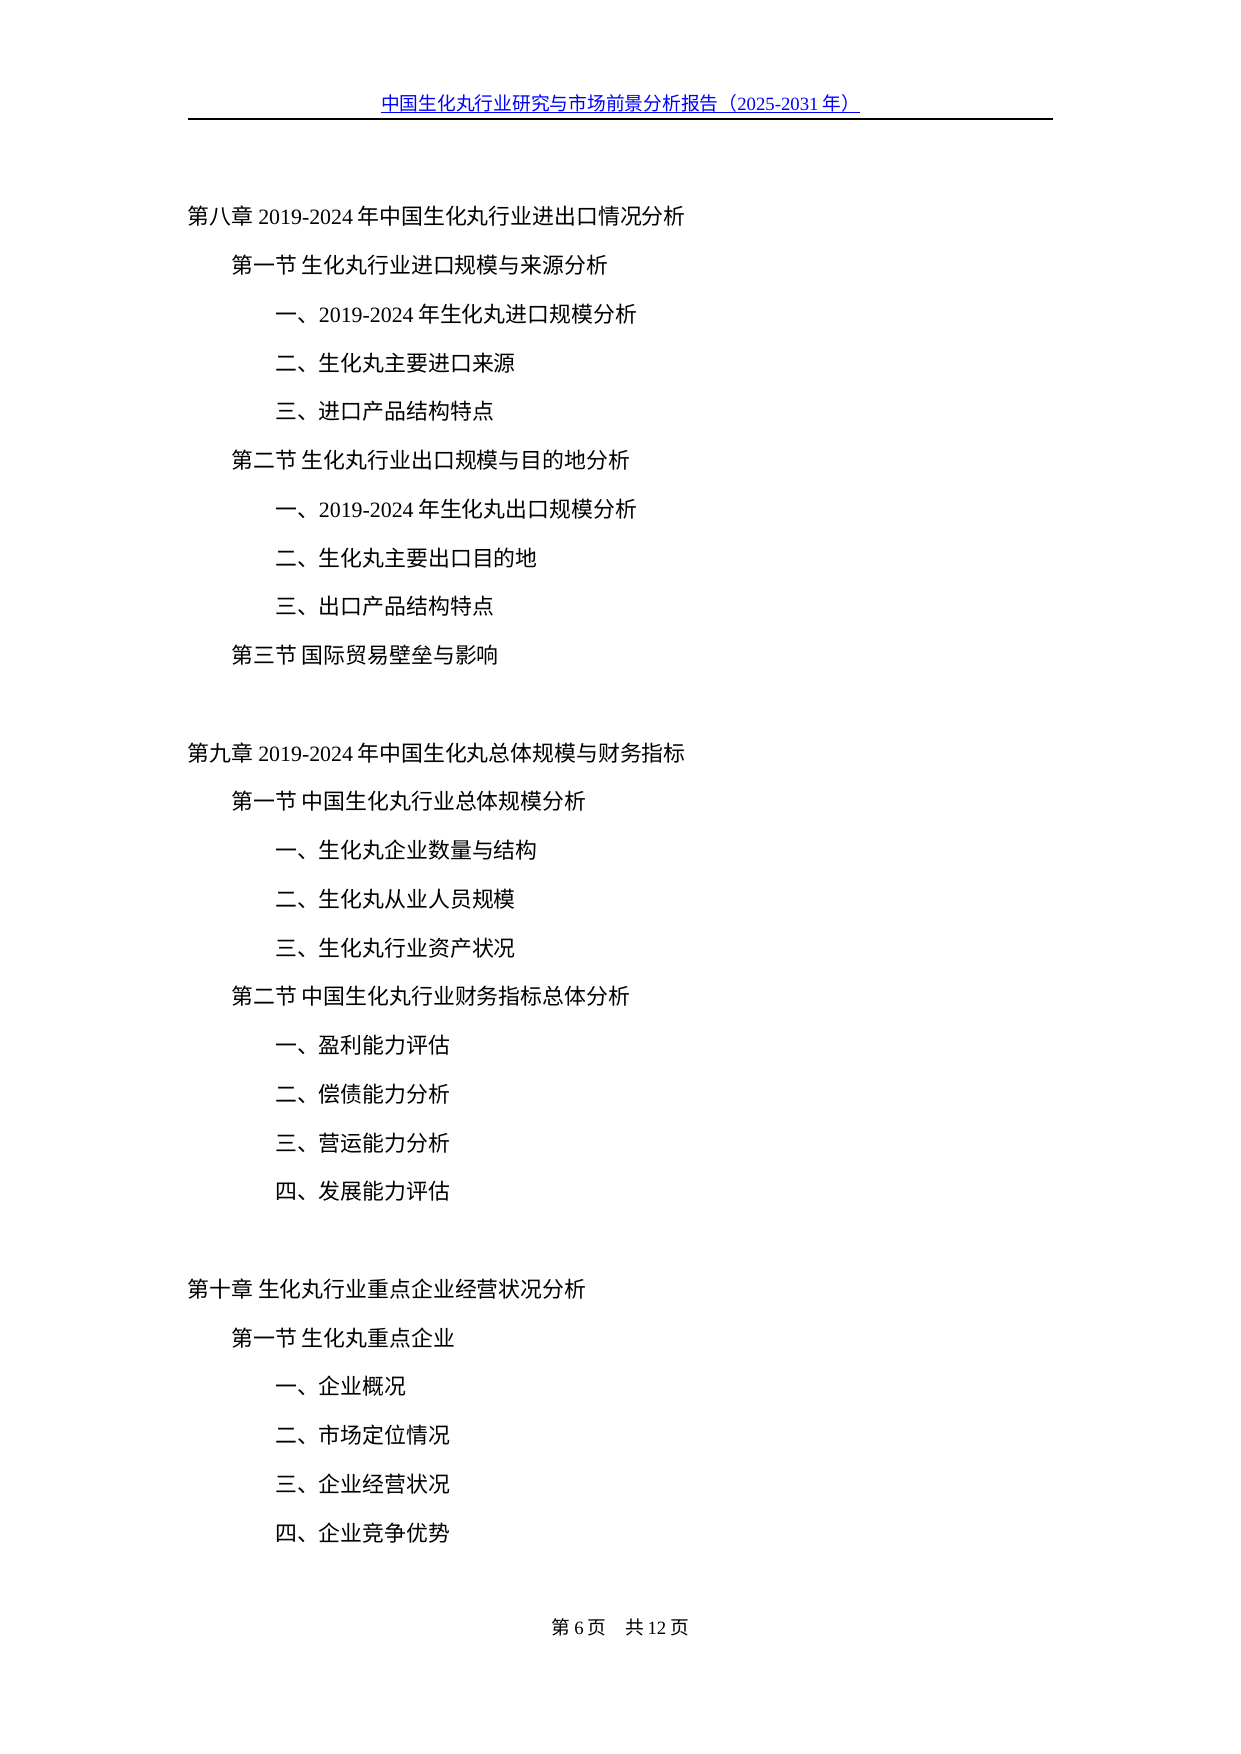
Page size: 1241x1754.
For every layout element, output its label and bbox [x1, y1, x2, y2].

text [187, 150, 1053, 1548]
